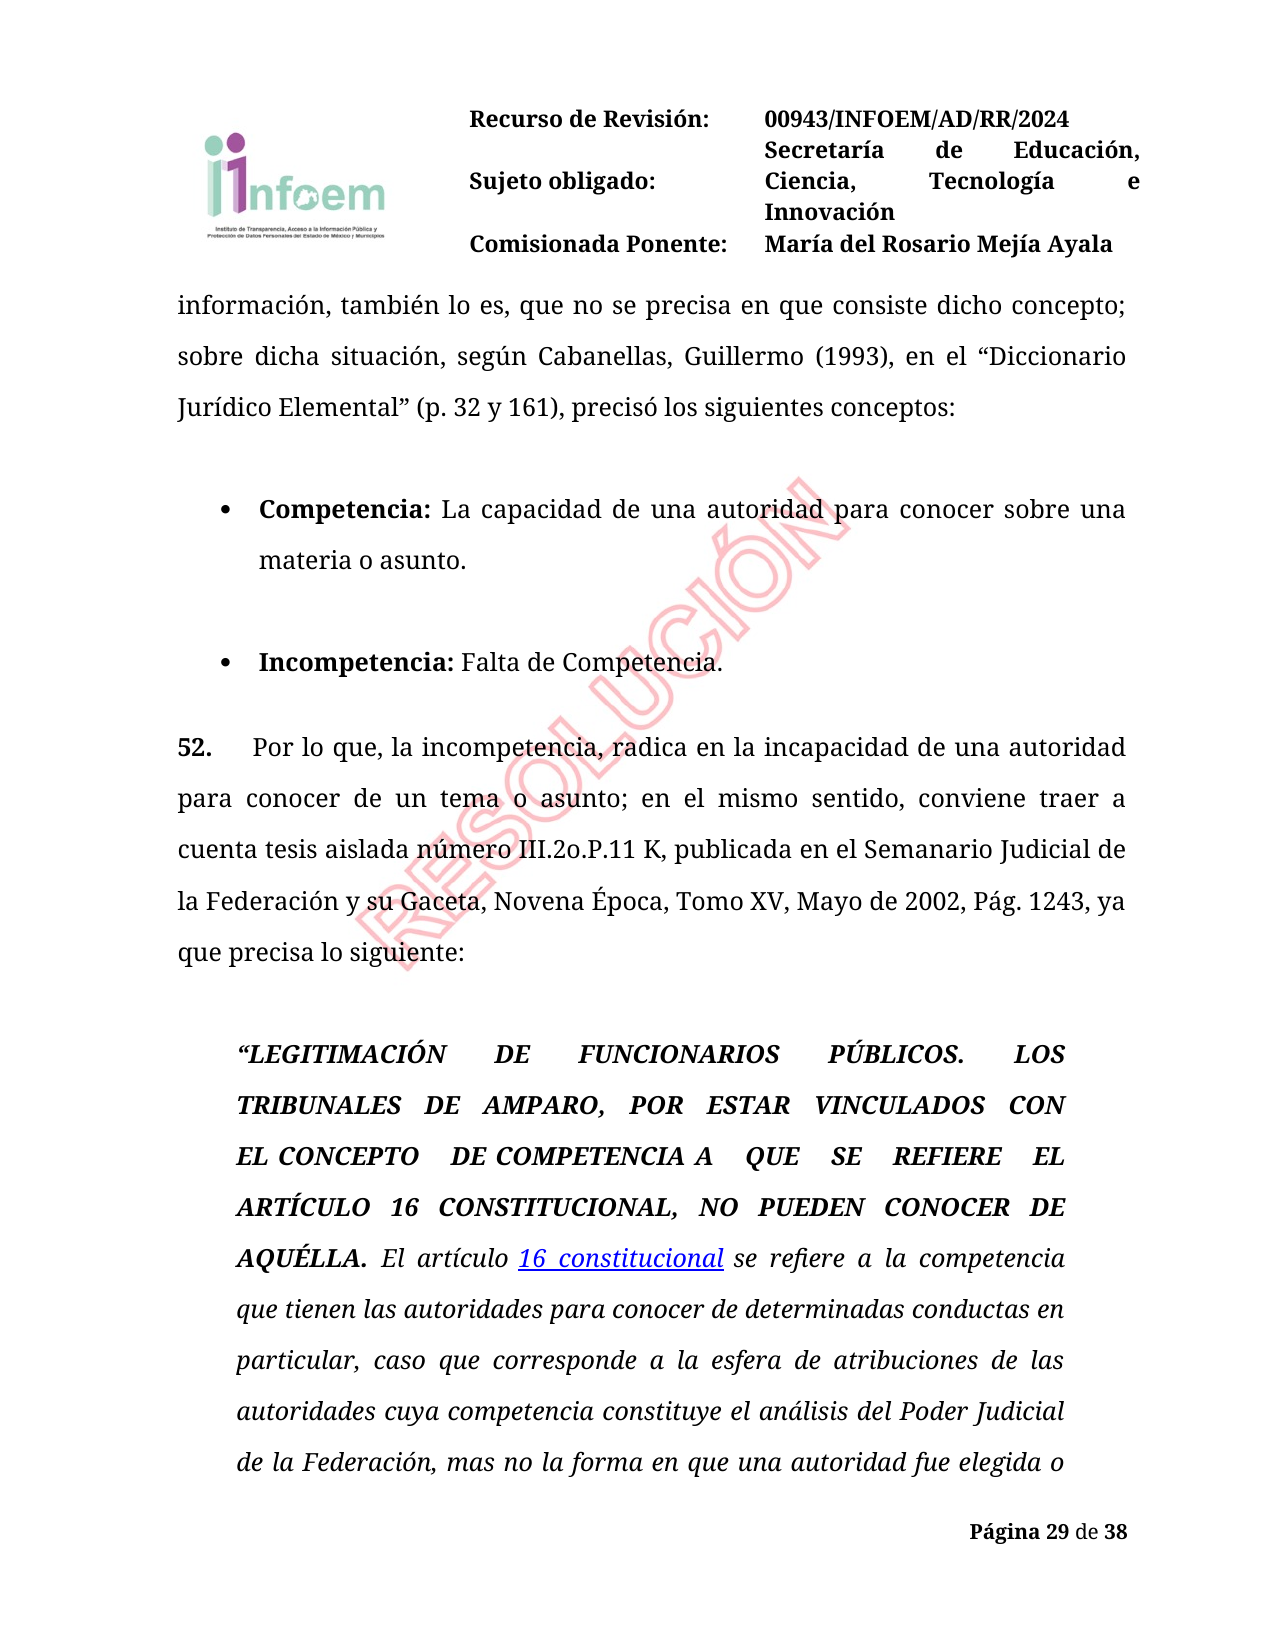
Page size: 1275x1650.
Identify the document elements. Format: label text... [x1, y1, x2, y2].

list Por lo que, la incompetencia, radica en la incapacidad de una autoridad para conocer de un tema o asunto; en el mismo sentido, conviene traer a cuenta tesis aislada número III.2o.P.11 K, publicada en el Semanario Judicial de la Federación y su Gaceta, Novena Época, Tomo XV, Mayo de 2002, Pág. 1243, ya que precisa lo siguiente: [177, 730, 1127, 968]
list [177, 288, 1127, 424]
list Competencia: La capacidad de una autoridad para conocer sobre una materia o asunto. [221, 492, 1127, 577]
list Incompetencia: Falta de Competencia. [221, 645, 1127, 679]
picture [115, 87, 1066, 1325]
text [236, 1036, 1068, 1479]
